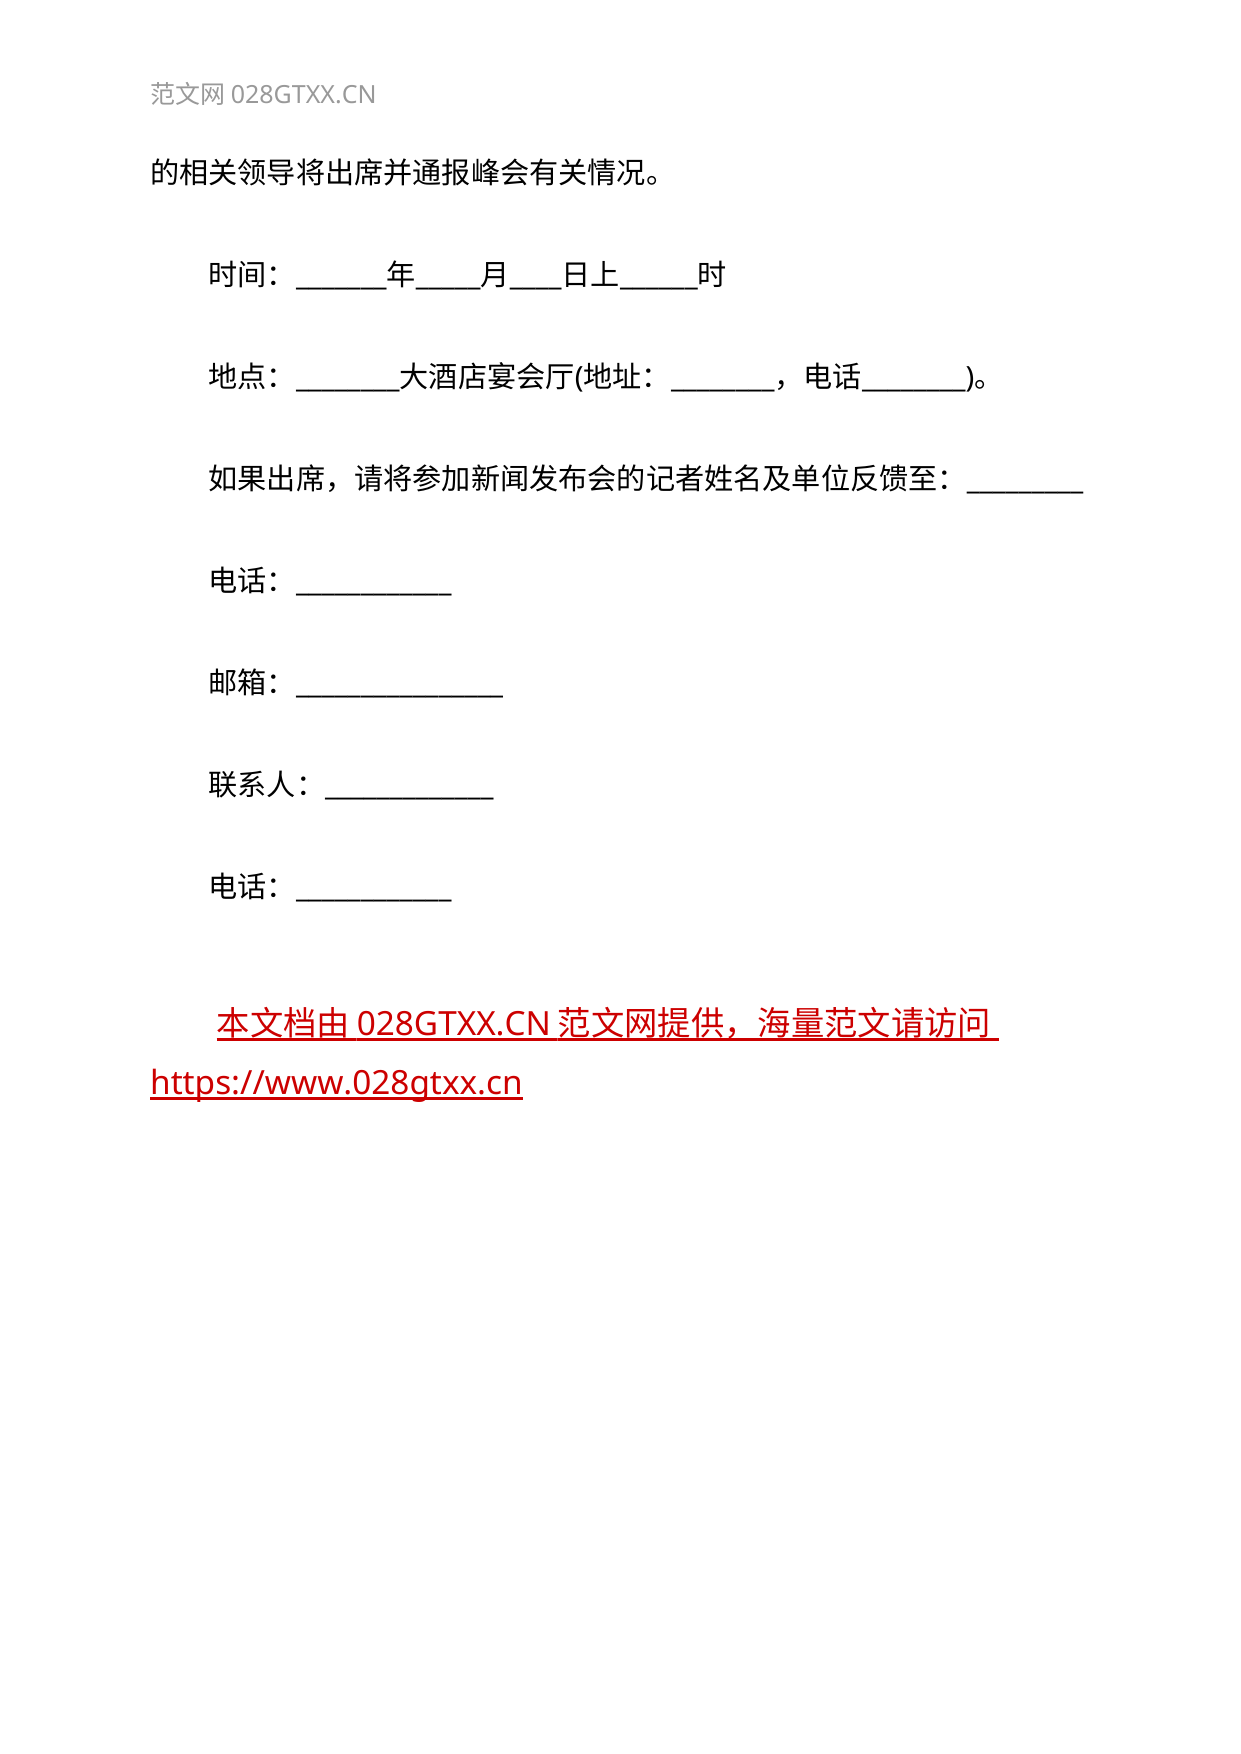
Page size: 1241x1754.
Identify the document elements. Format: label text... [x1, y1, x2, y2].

text 本文档由028GTXX.CN范文网提供，海量范文请访问 https://www.028gtxx.cn [150, 997, 1090, 1104]
text 时间：_______年_____月____日上______时 [150, 252, 1090, 294]
text 邮箱：________________ [150, 660, 1090, 702]
text 如果出席，请将参加新闻发布会的记者姓名及单位反馈至：_________ [150, 456, 1090, 498]
text 联系人：_____________ [150, 762, 1090, 804]
text 电话：____________ [150, 558, 1090, 600]
text 地点：________大酒店宴会厅(地址：________，电话________)。 [150, 354, 1090, 396]
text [150, 150, 1090, 192]
text 电话：____________ [150, 864, 1090, 906]
